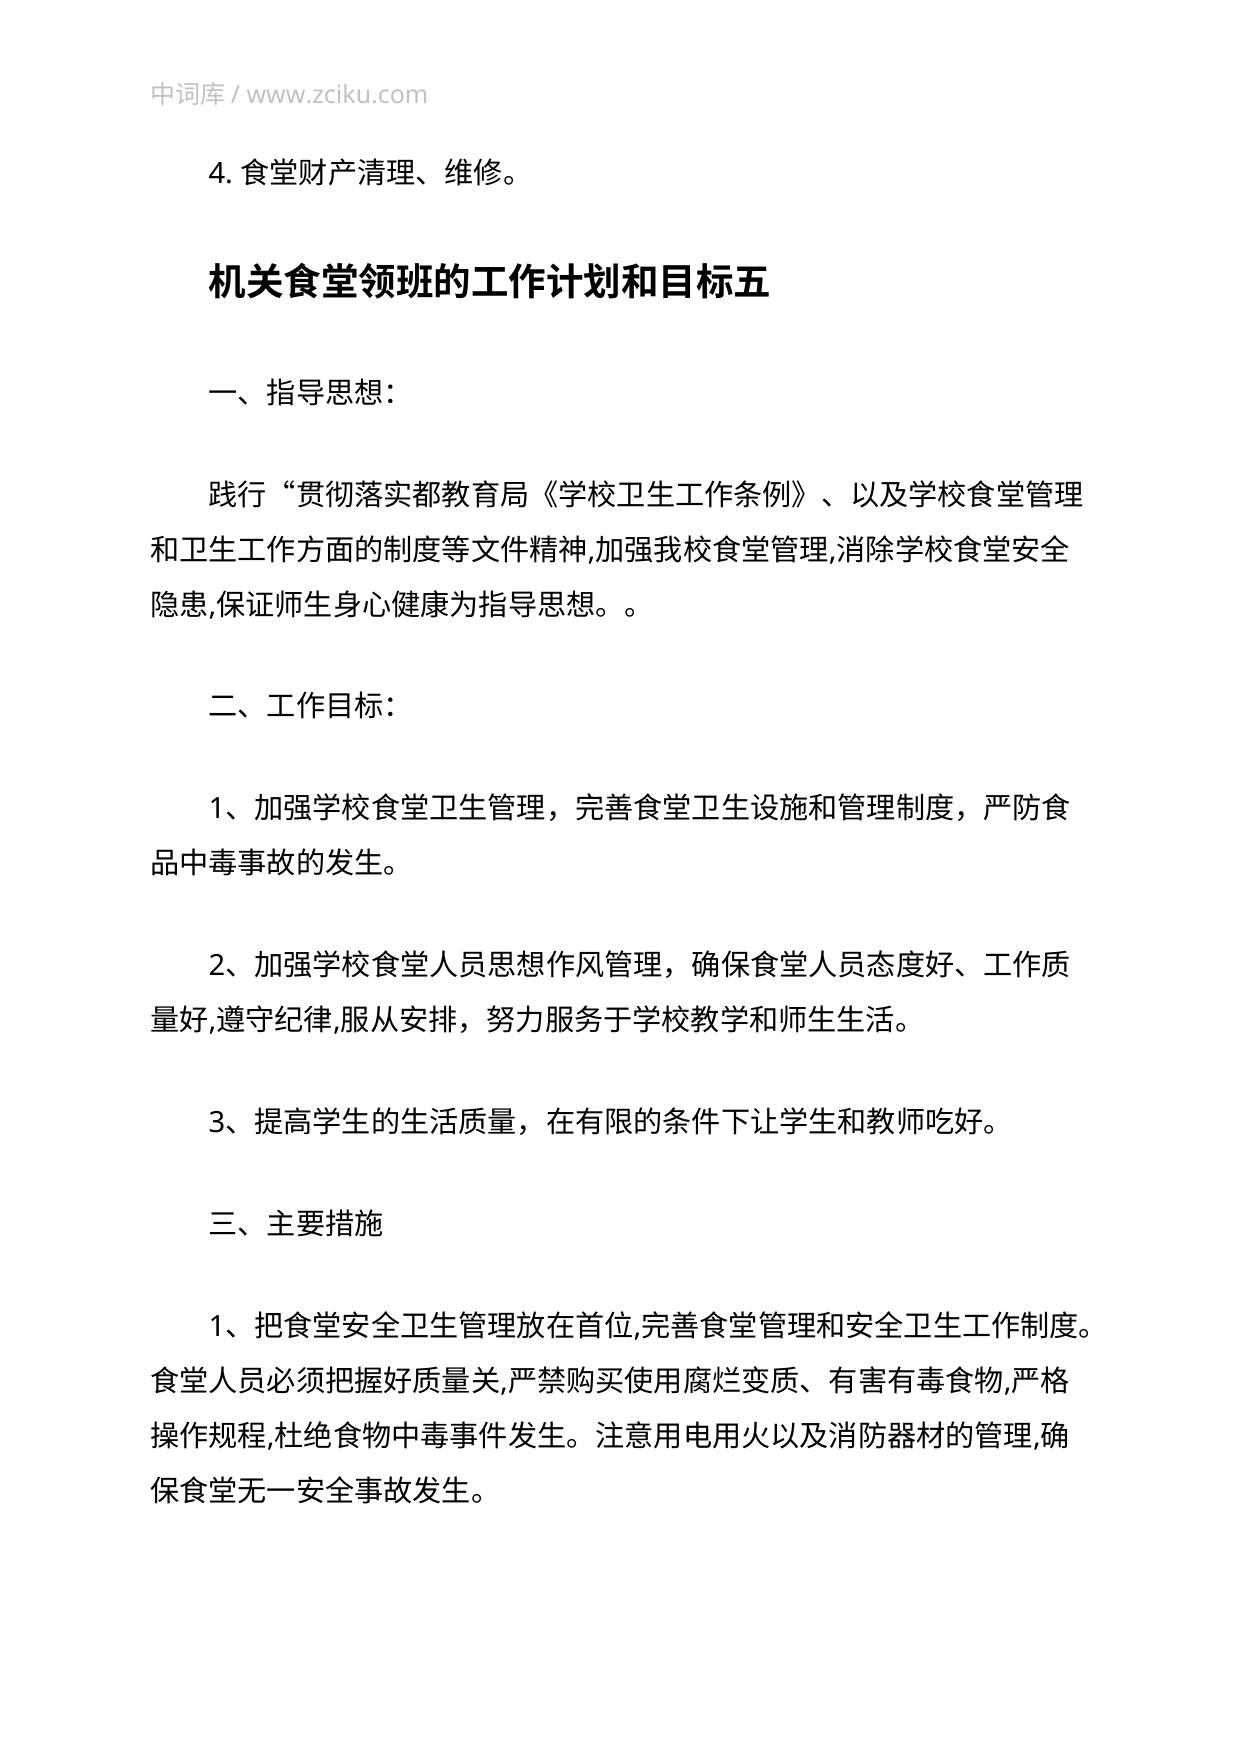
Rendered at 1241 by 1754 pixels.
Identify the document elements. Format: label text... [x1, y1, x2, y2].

text 践行“贯彻落实都教育局《学校卫生工作条例》、以及学校食堂管理和卫生工作方面的制度等文件精神,加强我校食堂管理,消除学校食堂安全隐患,保证师生身心健康为指导思想。。 [150, 471, 1090, 623]
text 1、加强学校食堂卫生管理，完善食堂卫生设施和管理制度，严防食品中毒事故的发生。 [150, 785, 1090, 882]
text 机关食堂领班的工作计划和目标五 [150, 252, 1090, 306]
text 1、把食堂安全卫生管理放在首位,完善食堂管理和安全卫生工作制度。食堂人员必须把握好质量关,严禁购买使用腐烂变质、有害有毒食物,严格操作规程,杜绝食物中毒事件发生。注意用电用火以及消防器材的管理,确保食堂无一安全事故发生。 [150, 1302, 1090, 1509]
text 2、加强学校食堂人员思想作风管理，确保食堂人员态度好、工作质量好,遵守纪律,服从安排，努力服务于学校教学和师生生活。 [150, 942, 1090, 1039]
text 二、工作目标： [150, 683, 1090, 725]
text 三、主要措施 [150, 1201, 1090, 1243]
text 3、提高学生的生活质量，在有限的条件下让学生和教师吃好。 [150, 1098, 1090, 1141]
text 4. 食堂财产清理、维修。 [150, 150, 1090, 192]
text 一、指导思想： [150, 369, 1090, 412]
